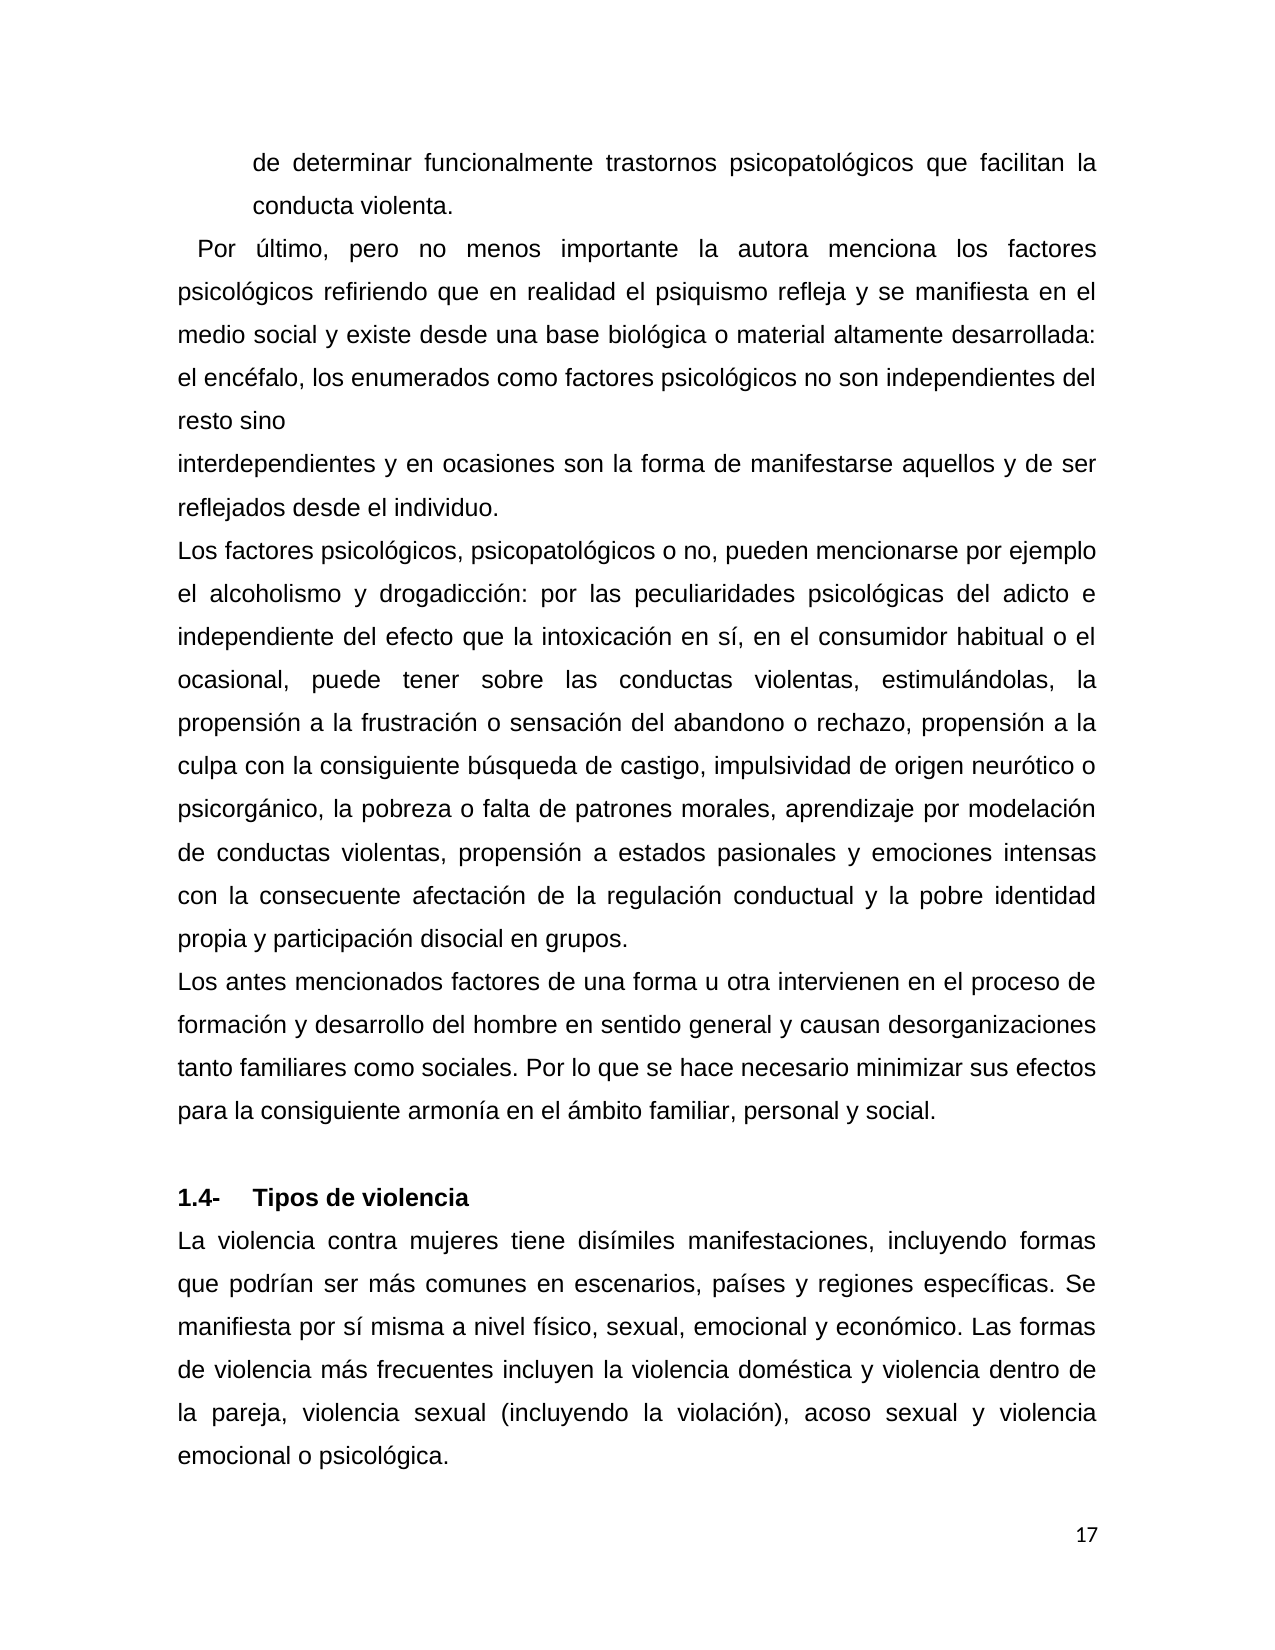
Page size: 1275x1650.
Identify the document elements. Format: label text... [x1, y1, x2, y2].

text Por último, pero no menos importante la autora menciona los factores psicológicos refiriendo que en realidad el psiquismo refleja y se manifiesta en el medio social y existe desde una base biológica o material altamente desarrollada: el encéfalo, los enumerados como factores psicológicos no son independientes del resto sino [177, 234, 1098, 435]
list Tipos de violencia [177, 1183, 1098, 1211]
text Los antes mencionados factores de una forma u otra intervienen en el proceso de formación y desarrollo del hombre en sentido general y causan desorganizaciones tanto familiares como sociales. Por lo que se hace necesario minimizar sus efectos para la consiguiente armonía en el ámbito familiar, personal y social. [177, 967, 1098, 1125]
text La violencia contra mujeres tiene disímiles manifestaciones, incluyendo formas que podrían ser más comunes en escenarios, países y regiones específicas. Se manifiesta por sí misma a nivel físico, sexual, emocional y económico. Las formas de violencia más frecuentes incluyen la violencia doméstica y violencia dentro de la pareja, violencia sexual (incluyendo la violación), acoso sexual y violencia emocional o psicológica. [177, 1226, 1098, 1470]
text Los factores psicológicos, psicopatológicos o no, pueden mencionarse por ejemplo el alcoholismo y drogadicción: por las peculiaridades psicológicas del adicto e independiente del efecto que la intoxicación en sí, en el consumidor habitual o el ocasional, puede tener sobre las conductas violentas, estimulándolas, la propensión a la frustración o sensación del abandono o rechazo, propensión a la culpa con la consiguiente búsqueda de castigo, impulsividad de origen neurótico o psicorgánico, la pobreza o falta de patrones morales, aprendizaje por modelación de conductas violentas, propensión a estados pasionales y emociones intensas con la consecuente afectación de la regulación conductual y la pobre identidad propia y participación disocial en grupos. [177, 536, 1098, 953]
text interdependientes y en ocasiones son la forma de manifestarse aquellos y de ser reflejados desde el individuo. [177, 449, 1098, 521]
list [215, 148, 1098, 219]
